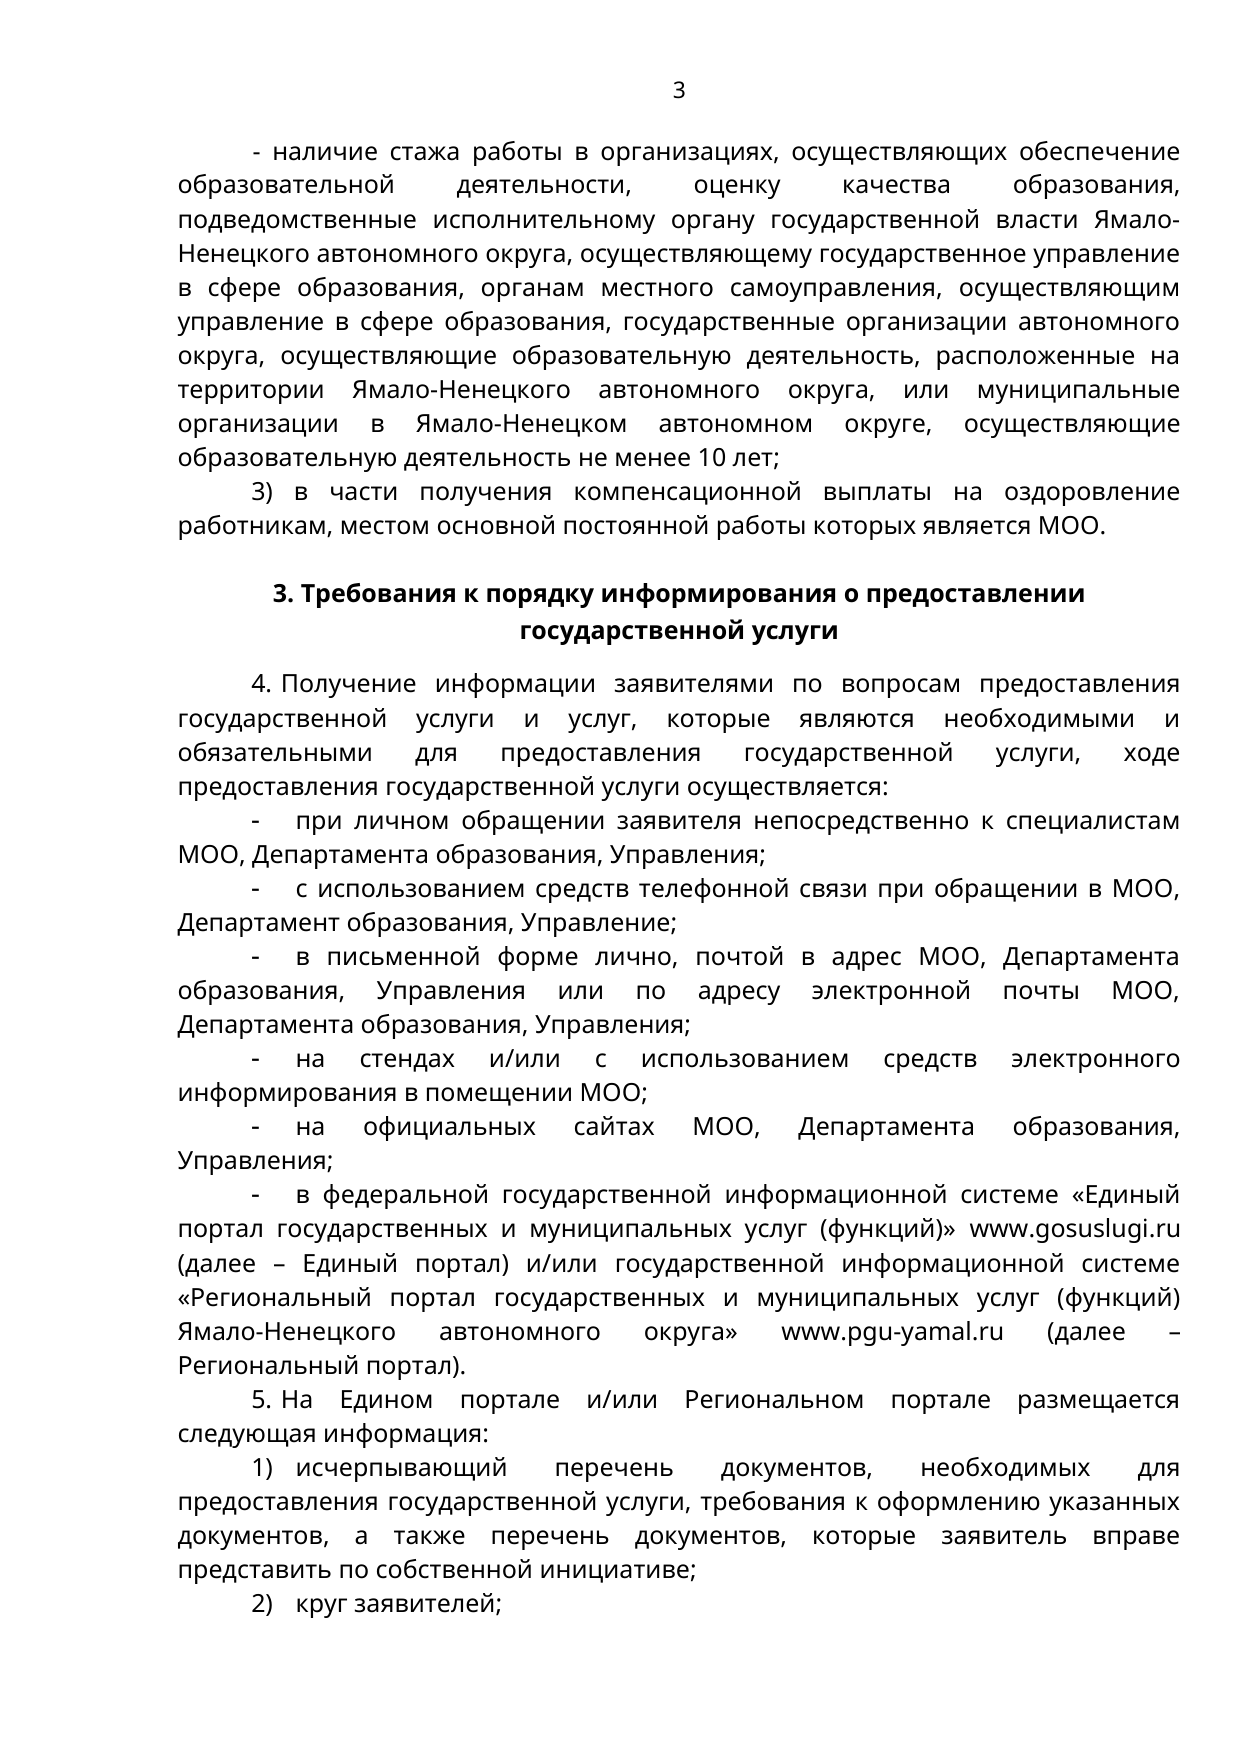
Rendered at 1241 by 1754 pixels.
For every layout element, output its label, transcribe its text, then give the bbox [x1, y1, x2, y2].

list в письменной форме лично, почтой в адрес МОО, Департамента образования, Управления или по адресу электронной почты МОО, Департамента образования, Управления; [177, 939, 1181, 1041]
list исчерпывающий перечень документов, необходимых для предоставления государственной услуги, требования к оформлению указанных документов, а также перечень документов, которые заявитель вправе представить по собственной инициативе; [177, 1449, 1181, 1586]
list Получение информации заявителями по вопросам предоставления государственной услуги и услуг, которые являются необходимыми и обязательными для предоставления государственной услуги, ходе предоставления государственной услуги осуществляется: [177, 666, 1181, 802]
text 3) в части получения компенсационной выплаты на оздоровление работникам, местом основной постоянной работы которых является МОО. [177, 474, 1181, 542]
list На Едином портале и/или Региональном портале размещается следующая информация: [177, 1381, 1181, 1449]
list круг заявителей; [177, 1586, 1181, 1620]
list на официальных сайтах МОО, Департамента образования, Управления; [177, 1109, 1181, 1177]
list в федеральной государственной информационной системе «Единый портал государственных и муниципальных услуг (функций)» www.gosuslugi.ru (далее – Единый портал) и/или государственной информационной системе «Региональный портал государственных и муниципальных услуг (функций) Ямало-Ненецкого автономного округа» www.pgu-yamal.ru (далее – Региональный портал). [177, 1177, 1181, 1381]
list при личном обращении заявителя непосредственно к специалистам МОО, Департамента образования, Управления; [177, 802, 1181, 871]
list с использованием средств телефонной связи при обращении в МОО, Департамент образования, Управление; [177, 871, 1181, 939]
text 3. Требования к порядку информирования о предоставлении государственной услуги [177, 576, 1181, 647]
text - наличие стажа работы в организациях, осуществляющих обеспечение образовательной деятельности, оценку качества образования, подведомственные исполнительному органу государственной власти Ямало-Ненецкого автономного округа, осуществляющему государственное управление в сфере образования, органам местного самоуправления, осуществляющим управление в сфере образования, государственные организации автономного округа, осуществляющие образовательную деятельность, расположенные на территории Ямало-Ненецкого автономного округа, или муниципальные организации в Ямало-Ненецком автономном округе, осуществляющие образовательную деятельность не менее 10 лет; [177, 133, 1181, 474]
list на стендах и/или с использованием средств электронного информирования в помещении МОО; [177, 1041, 1181, 1109]
